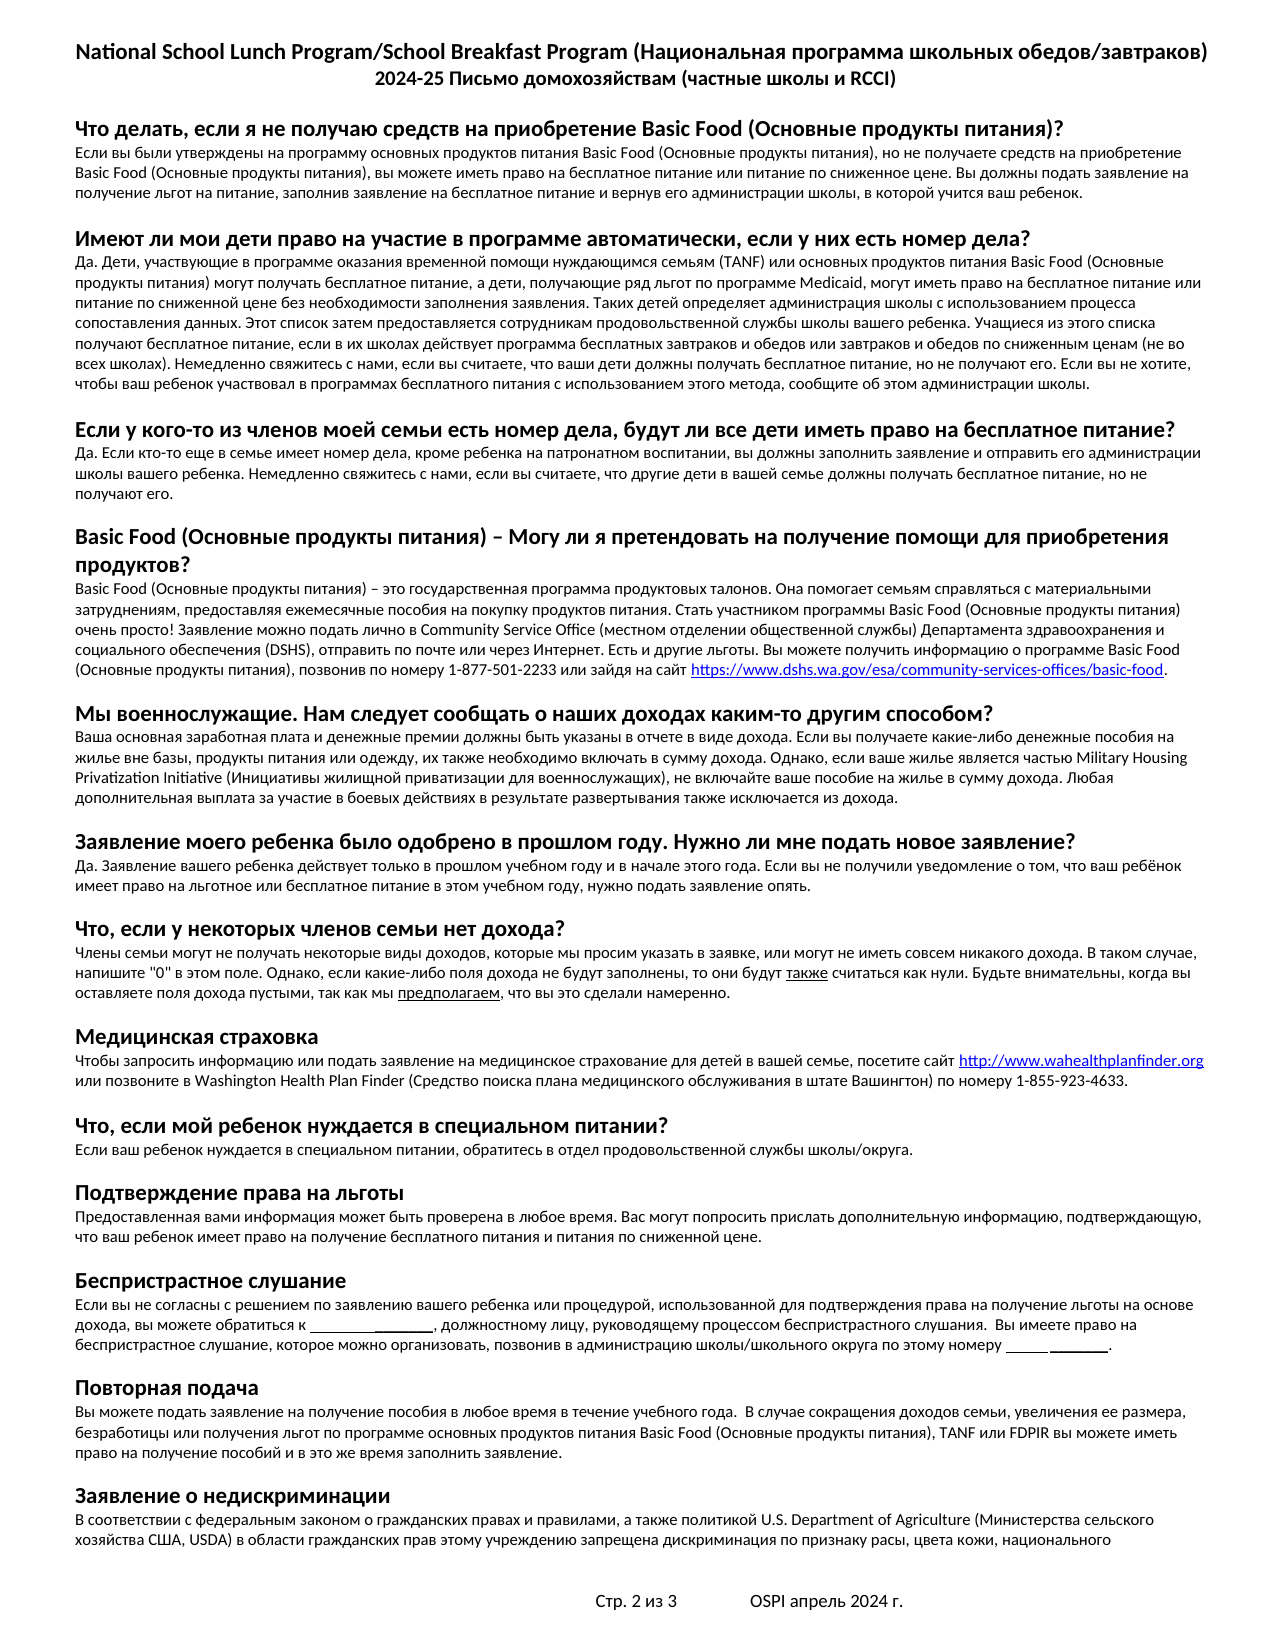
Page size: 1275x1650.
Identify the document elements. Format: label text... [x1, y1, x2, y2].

text Вы можете подать заявление на получение пособия в любое время в течение учебного года. В случае сокращения доходов семьи, увеличения ее размера, безработицы или получения льгот по программе основных продуктов питания Basic Food (Основные продукты питания), TANF или FDPIR вы можете иметь право на получение пособий и в это же время заполнить заявление. [75, 1402, 1209, 1462]
subtitle Заявление моего ребенка было одобрено в прошлом году. Нужно ли мне подать новое заявление? [75, 827, 1209, 855]
subtitle Имеют ли мои дети право на участие в программе автоматически, если у них есть номер дела? [75, 224, 1209, 252]
subtitle Что делать, если я не получаю средств на приобретение Basic Food (Основные продукты питания)? [75, 114, 1209, 142]
subtitle Basic Food (Основные продукты питания) – Могу ли я претендовать на получение помощи для приобретения продуктов? [75, 522, 1209, 578]
text Члены семьи могут не получать некоторые виды доходов, которые мы просим указать в заявке, или могут не иметь совсем никакого дохода. В таком случае, напишите "0" в этом поле. Однако, если какие-либо поля дохода не будут заполнены, то они будут также считаться как нули. Будьте внимательны, когда вы оставляете поля дохода пустыми, так как мы предполагаем, что вы это сделали намеренно. [75, 942, 1209, 1003]
subtitle Заявление о недискриминации [75, 1481, 1209, 1509]
text Если вы не согласны с решением по заявлению вашего ребенка или процедурой, использованной для подтверждения права на получение льготы на основе дохода, вы можете обратиться к _______, должностному лицу, руководящему процессом беспристрастного слушания. Вы имеете право на беспристрастное слушание, которое можно организовать, позвонив в администрацию школы/школьного округа по этому номеру _______. [75, 1294, 1209, 1355]
text Да. Дети, участвующие в программе оказания временной помощи нуждающимся семьям (TANF) или основных продуктов питания Basic Food (Основные продукты питания) могут получать бесплатное питание, а дети, получающие ряд льгот по программе Medicaid, могут иметь право на бесплатное питание или питание по сниженной цене без необходимости заполнения заявления. Таких детей определяет администрация школы с использованием процесса сопоставления данных. Этот список затем предоставляется сотрудникам продовольственной службы школы вашего ребенка. Учащиеся из этого списка получают бесплатное питание, если в их школах действует программа бесплатных завтраков и обедов или завтраков и обедов по сниженным ценам (не во всех школах). Немедленно свяжитесь с нами, если вы считаете, что ваши дети должны получать бесплатное питание, но не получают его. Если вы не хотите, чтобы ваш ребенок участвовал в программах бесплатного питания с использованием этого метода, сообщите об этом администрации школы. [75, 252, 1209, 394]
subtitle Повторная подача [75, 1373, 1209, 1402]
subtitle Медицинская страховка [75, 1022, 1209, 1050]
text Предоставленная вами информация может быть проверена в любое время. Вас могут попросить прислать дополнительную информацию, подтверждающую, что ваш ребенок имеет право на получение бесплатного питания и питания по сниженной цене. [75, 1206, 1209, 1247]
text Если у кого-то из членов моей семьи есть номер дела, будут ли все дети иметь право на бесплатное питание? [75, 415, 1209, 443]
text Чтобы запросить информацию или подать заявление на медицинское страхование для детей в вашей семье, посетите сайт http://www.wahealthplanfinder.org или позвоните в Washington Health Plan Finder (Средство поиска плана медицинского обслуживания в штате Вашингтон) по номеру 1-855-923-4633. [75, 1050, 1209, 1091]
text Если вы были утверждены на программу основных продуктов питания Basic Food (Основные продукты питания), но не получаете средств на приобретение Basic Food (Основные продукты питания), вы можете иметь право на бесплатное питание или питание по сниженное цене. Вы должны подать заявление на получение льгот на питание, заполнив заявление на бесплатное питание и вернув его администрации школы, в которой учится ваш ребенок. [75, 142, 1209, 203]
text Да. Если кто-то еще в семье имеет номер дела, кроме ребенка на патронатном воспитании, вы должны заполнить заявление и отправить его администрации школы вашего ребенка. Немедленно свяжитесь с нами, если вы считаете, что другие дети в вашей семье должны получать бесплатное питание, но не получают его. [75, 443, 1209, 504]
text Да. Заявление вашего ребенка действует только в прошлом учебном году и в начале этого года. Если вы не получили уведомление о том, что ваш ребёнок имеет право на льготное или бесплатное питание в этом учебном году, нужно подать заявление опять. [75, 855, 1209, 895]
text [75, 1509, 1209, 1550]
subtitle Что, если мой ребенок нуждается в специальном питании? [75, 1111, 1209, 1139]
text Если ваш ребенок нуждается в специальном питании, обратитесь в отдел продовольственной службы школы/округа. [75, 1139, 1209, 1160]
text Ваша основная заработная плата и денежные премии должны быть указаны в отчете в виде дохода. Если вы получаете какие-либо денежные пособия на жилье вне базы, продукты питания или одежду, их также необходимо включать в сумму дохода. Однако, если ваше жилье является частью Military Housing Privatization Initiative (Инициативы жилищной приватизации для военнослужащих), не включайте ваше пособие на жилье в сумму дохода. Любая дополнительная выплата за участие в боевых действиях в результате развертывания также исключается из дохода. [75, 727, 1209, 808]
text Basic Food (Основные продукты питания) – это государственная программа продуктовых талонов. Она помогает семьям справляться с материальными затруднениям, предоставляя ежемесячные пособия на покупку продуктов питания. Стать участником программы Basic Food (Основные продукты питания) очень просто! Заявление можно подать лично в Community Service Office (местном отделении общественной службы) Департамента здравоохранения и социального обеспечения (DSHS), отправить по почте или через Интернет. Есть и другие льготы. Вы можете получить информацию о программе Basic Food (Основные продукты питания), позвонив по номеру 1-877-501-2233 или зайдя на сайт https://www.dshs.wa.gov/esa/community-services-offices/basic-food. [75, 578, 1209, 680]
subtitle Подтверждение права на льготы [75, 1178, 1209, 1206]
subtitle Беспристрастное слушание [75, 1266, 1209, 1294]
subtitle Мы военнослужащие. Нам следует сообщать о наших доходах каким-то другим способом? [75, 699, 1209, 727]
subtitle Что, если у некоторых членов семьи нет дохода? [75, 914, 1209, 942]
